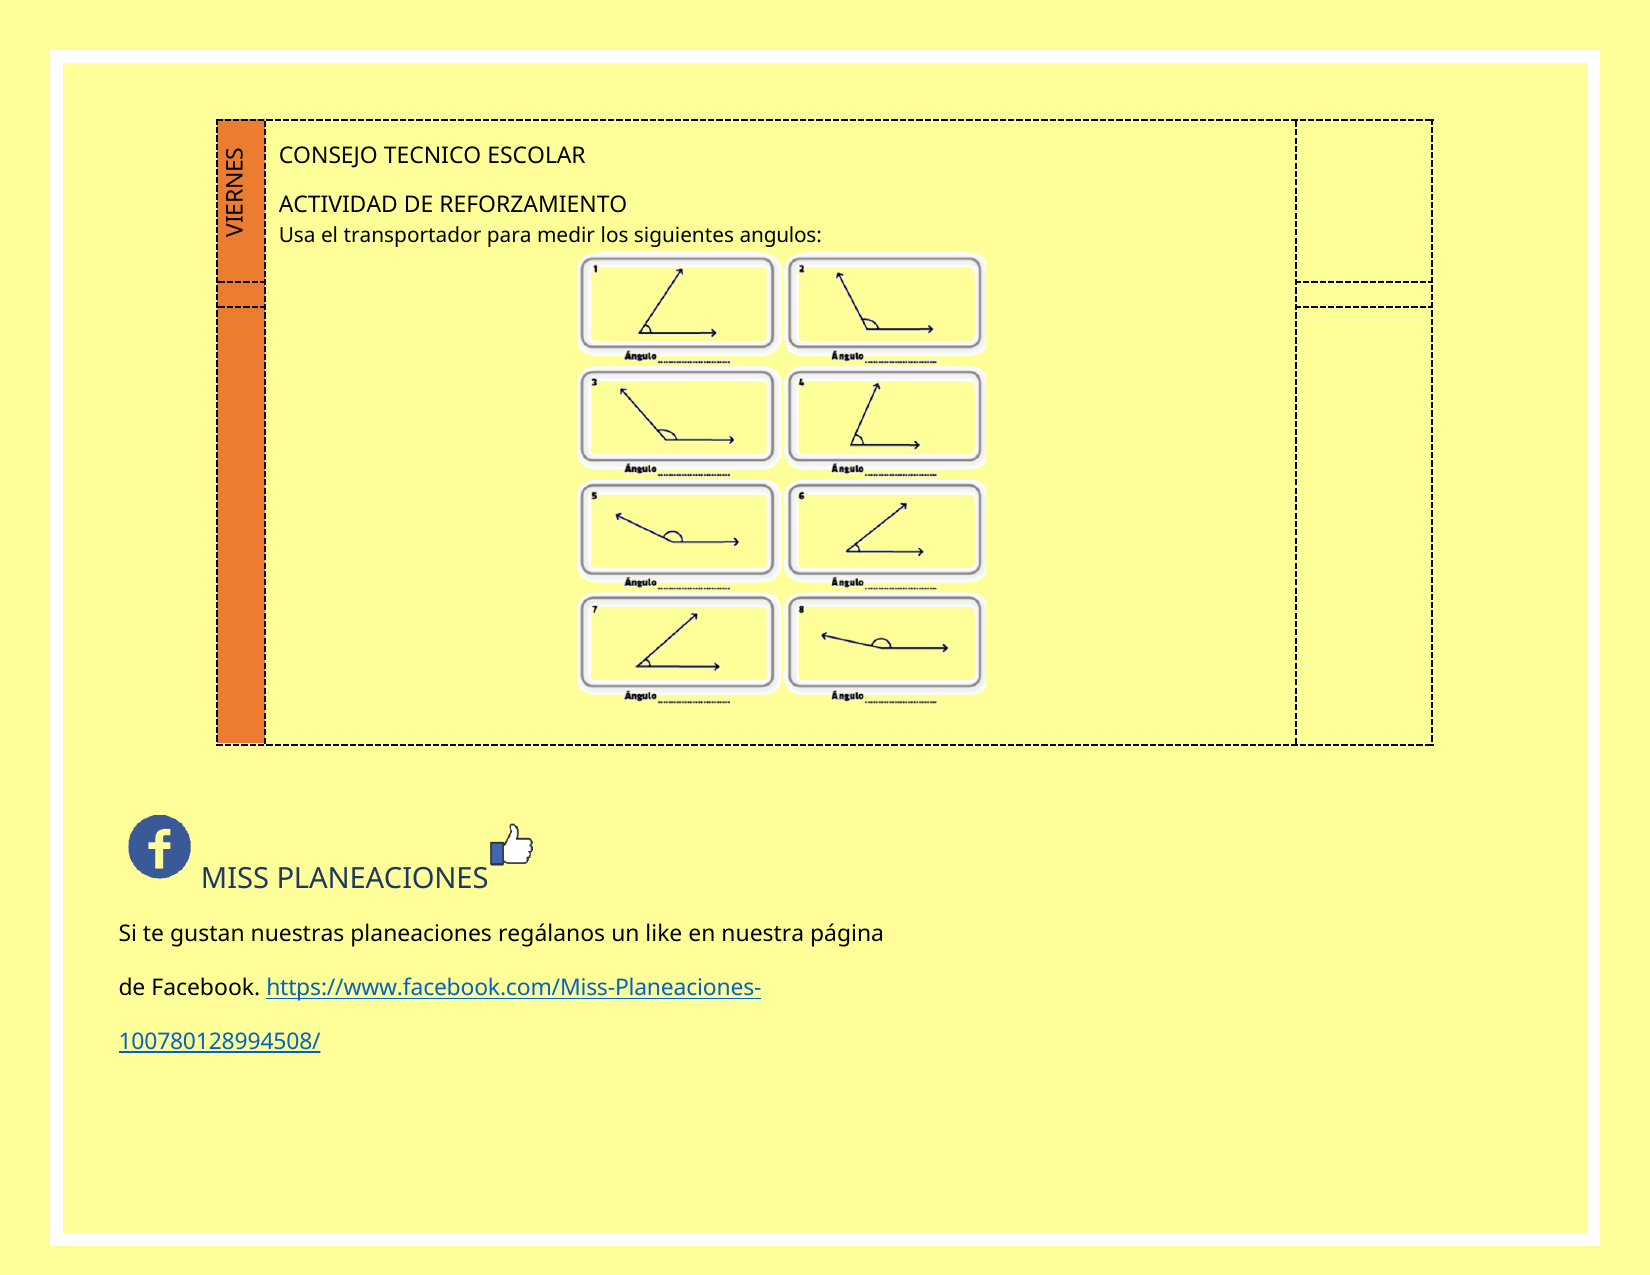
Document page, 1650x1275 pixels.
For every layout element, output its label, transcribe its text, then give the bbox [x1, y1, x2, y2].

table_cell [217, 306, 265, 743]
text Si te gustan nuestras planeaciones regálanos un like en nuestra página de Facebook. https://www.facebook.com/Miss-Planeaciones-100780128994508/ [118, 917, 892, 1056]
text MISS PLANEACIONES [201, 858, 1471, 897]
table_cell [217, 281, 265, 306]
table_cell [1296, 281, 1432, 306]
picture [461, 806, 561, 883]
table_header CONSEJO TECNICO ESCOLAR ACTIVIDAD DE REFORZAMIENTO Usa el transportador para medir los siguientes angulos: [265, 119, 1296, 743]
table_cell [1296, 306, 1432, 743]
table_header VIERNES [217, 119, 265, 281]
table_header [1296, 119, 1432, 281]
picture [118, 810, 201, 883]
picture [577, 248, 987, 712]
